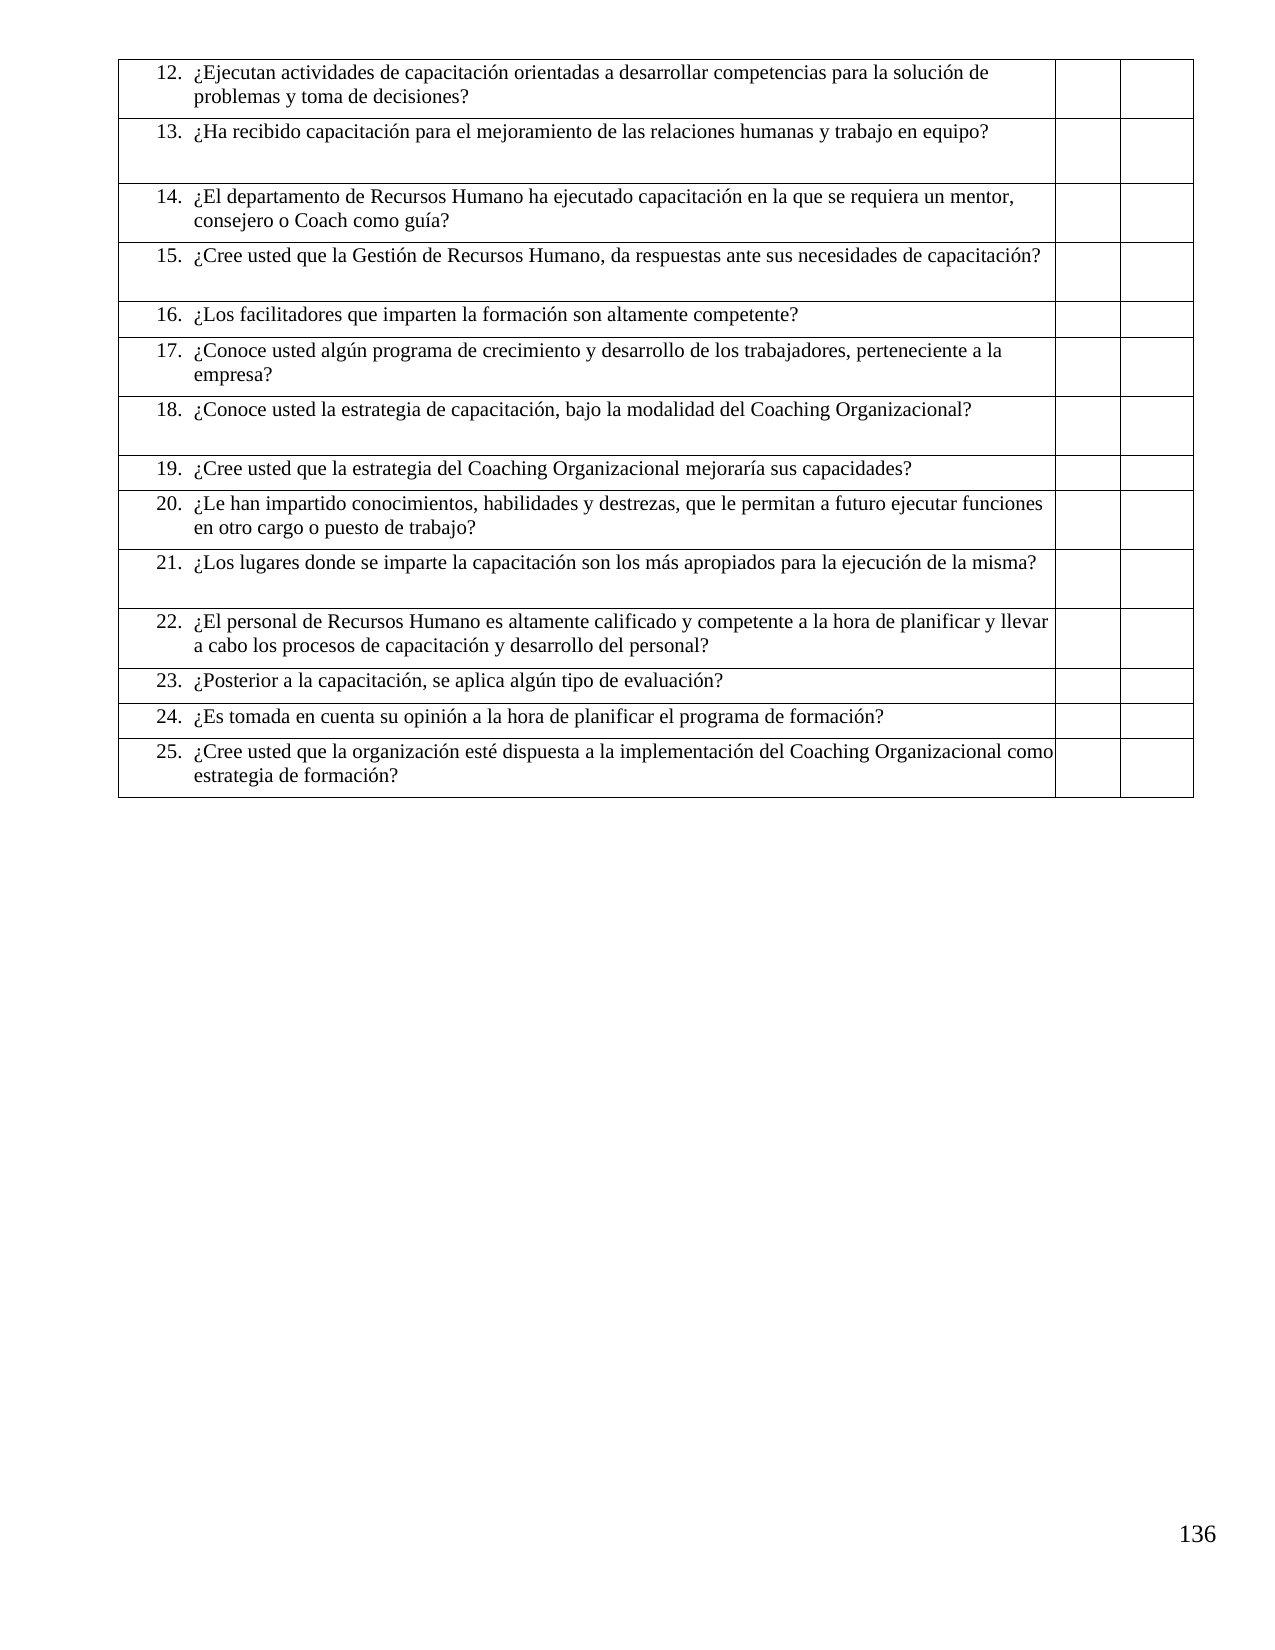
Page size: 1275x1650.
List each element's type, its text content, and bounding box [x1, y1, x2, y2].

table_cell [1121, 302, 1193, 337]
table_cell [1056, 704, 1120, 738]
table_cell [1121, 184, 1193, 242]
table_cell [1056, 491, 1120, 549]
table_cell [1121, 243, 1193, 301]
table_cell ¿El personal de Recursos Humano es altamente calificado y competente a la hora de planificar y llevar a cabo los procesos de capacitación y desarrollo del personal? [119, 609, 1055, 667]
table_cell [1121, 119, 1193, 183]
table_cell ¿Es tomada en cuenta su opinión a la hora de planificar el programa de formación? [119, 704, 1055, 738]
table_cell ¿Los lugares donde se imparte la capacitación son los más apropiados para la ejecución de la misma? [119, 550, 1055, 608]
table_cell [1121, 704, 1193, 738]
table_cell ¿Conoce usted la estrategia de capacitación, bajo la modalidad del Coaching Organizacional? [119, 397, 1055, 455]
table_cell [1056, 739, 1120, 797]
table_cell [1056, 60, 1120, 118]
table_cell [1121, 669, 1193, 703]
table_cell ¿Conoce usted algún programa de crecimiento y desarrollo de los trabajadores, perteneciente a la empresa? [119, 338, 1055, 396]
table_cell ¿El departamento de Recursos Humano ha ejecutado capacitación en la que se requiera un mentor, consejero o Coach como guía? [119, 184, 1055, 242]
table_cell ¿Cree usted que la Gestión de Recursos Humano, da respuestas ante sus necesidades de capacitación? [119, 243, 1055, 301]
table_cell ¿Ha recibido capacitación para el mejoramiento de las relaciones humanas y trabajo en equipo? [119, 119, 1055, 183]
table_cell [1121, 338, 1193, 396]
table_cell [1121, 739, 1193, 797]
table_cell [1056, 397, 1120, 455]
table_cell [1056, 302, 1120, 337]
table_cell [1121, 550, 1193, 608]
table_cell [1056, 338, 1120, 396]
table_cell ¿Ejecutan actividades de capacitación orientadas a desarrollar competencias para la solución de problemas y toma de decisiones? [119, 60, 1055, 118]
table_cell [1056, 243, 1120, 301]
table_cell [1121, 60, 1193, 118]
table_cell [1121, 397, 1193, 455]
table_cell [1056, 119, 1120, 183]
table_cell [1056, 550, 1120, 608]
table_cell ¿Le han impartido conocimientos, habilidades y destrezas, que le permitan a futuro ejecutar funciones en otro cargo o puesto de trabajo? [119, 491, 1055, 549]
table_cell [1121, 456, 1193, 490]
table_cell ¿Los facilitadores que imparten la formación son altamente competente? [119, 302, 1055, 337]
table_cell [1056, 609, 1120, 667]
table_cell [1121, 609, 1193, 667]
table_cell [1056, 456, 1120, 490]
table_cell ¿Posterior a la capacitación, se aplica algún tipo de evaluación? [119, 669, 1055, 703]
table_cell [1121, 491, 1193, 549]
table_cell [1056, 184, 1120, 242]
table_cell ¿Cree usted que la organización esté dispuesta a la implementación del Coaching Organizacional como estrategia de formación? [119, 739, 1055, 797]
table_cell ¿Cree usted que la estrategia del Coaching Organizacional mejoraría sus capacidades? [119, 456, 1055, 490]
table_cell [1056, 669, 1120, 703]
